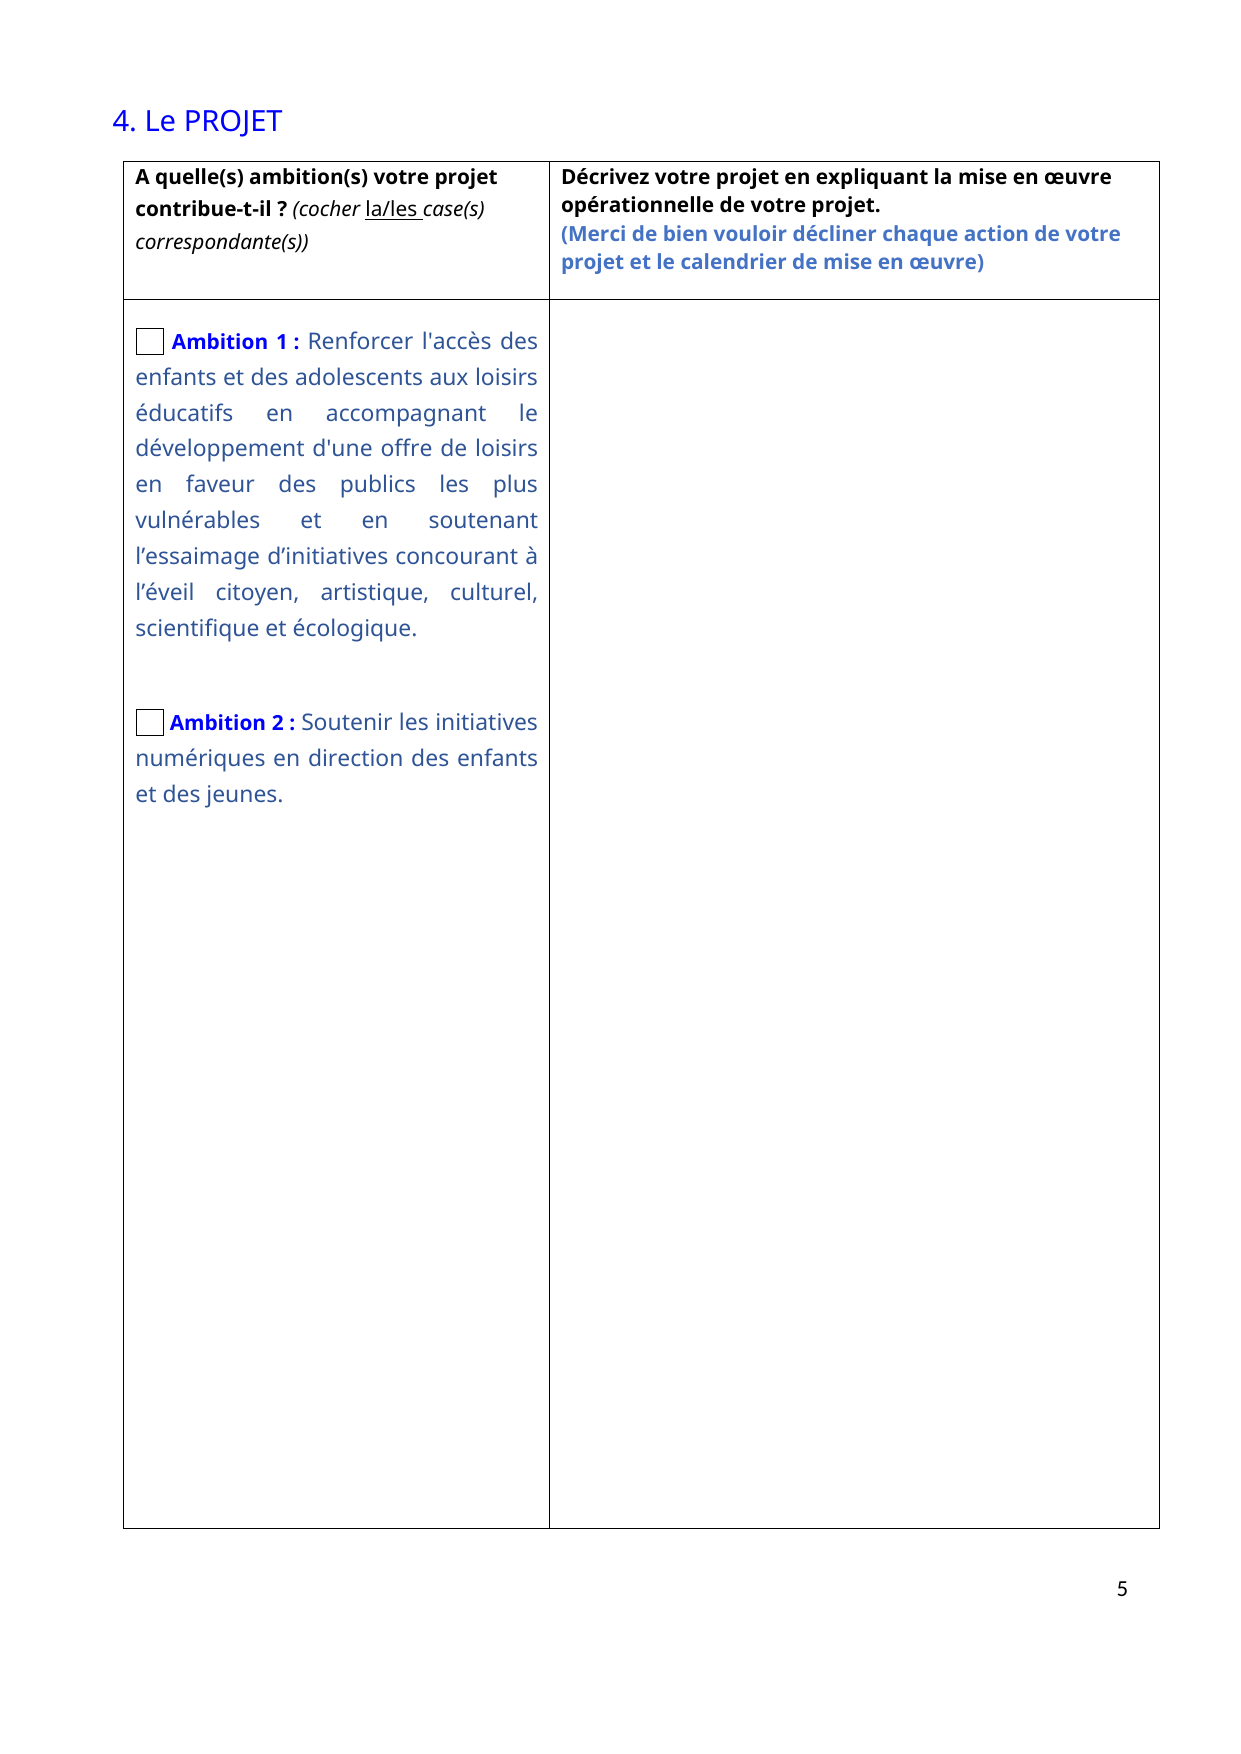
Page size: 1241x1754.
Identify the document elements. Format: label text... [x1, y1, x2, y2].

table_header A quelle(s) ambition(s) votre projet contribue-t-il ? (cocher la/les case(s) correspondante(s)) [124, 162, 549, 298]
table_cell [124, 300, 549, 1528]
table_cell [550, 300, 1159, 1528]
text 4. Le PROJET [112, 100, 1128, 140]
table_header Décrivez votre projet en expliquant la mise en œuvre opérationnelle de votre projet. (Merci de bien vouloir décliner chaque action de votre projet et le calendrier de mise en œuvre) [550, 162, 1159, 298]
